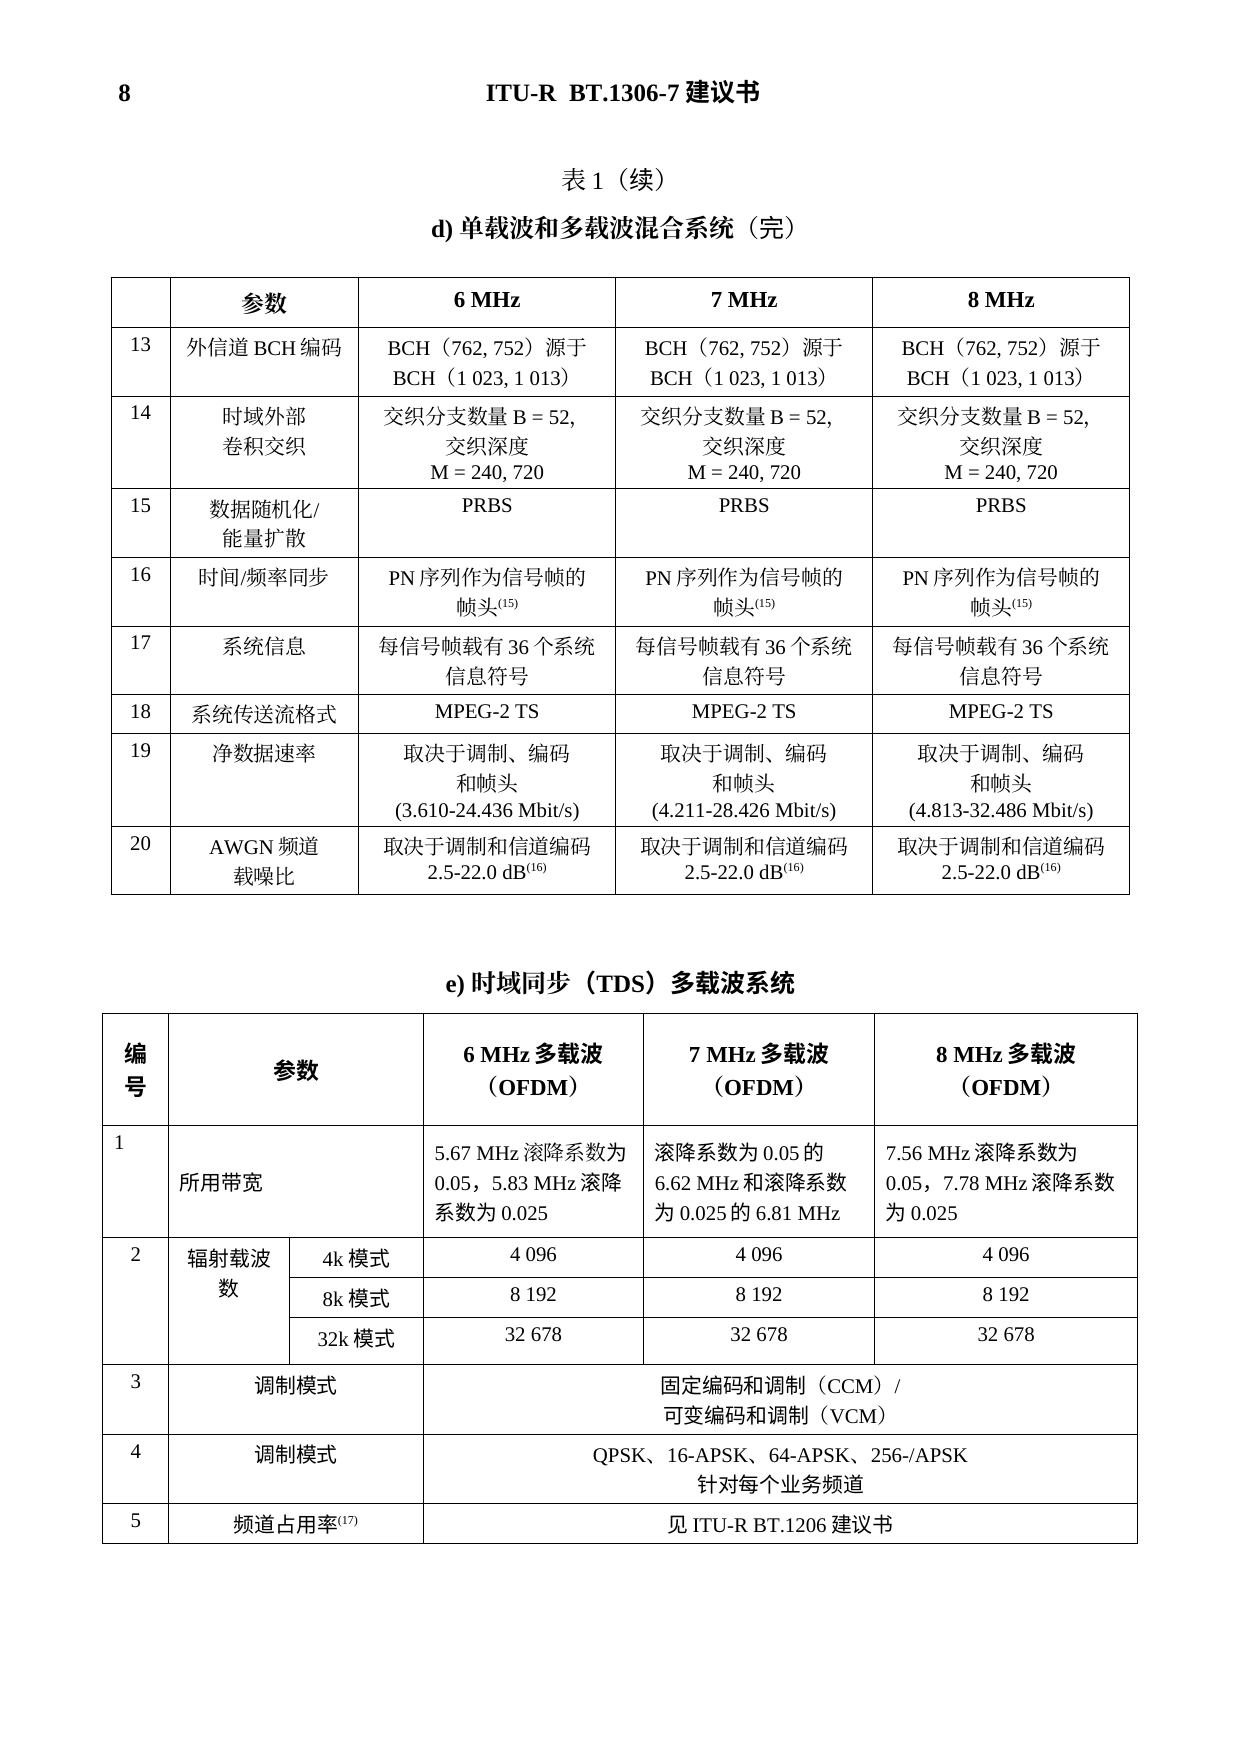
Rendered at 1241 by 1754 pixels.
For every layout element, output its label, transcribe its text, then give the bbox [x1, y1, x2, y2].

table_cell PN序列作为信号帧的 帧头(15) [616, 558, 872, 626]
table_cell 每信号帧载有36个系统 信息符号 [616, 627, 872, 694]
table_cell 4 096 [644, 1238, 874, 1277]
table_cell MPEG-2 TS [359, 695, 615, 733]
table_cell 4 096 [875, 1238, 1137, 1277]
table_cell 17 [112, 627, 170, 694]
table_header 编号 [103, 1014, 168, 1125]
table_cell PRBS [873, 489, 1129, 557]
table_cell 5 [103, 1504, 168, 1542]
table_cell 8 192 [875, 1278, 1137, 1317]
table_cell 每信号帧载有36个系统 信息符号 [359, 627, 615, 694]
table_cell 15 [112, 489, 170, 557]
text e) 时域同步（TDS）多载波系统 [118, 964, 1122, 1000]
table_cell 交织分支数量B = 52， 交织深度 M = 240, 720 [873, 397, 1129, 488]
table_cell 1 [103, 1126, 168, 1237]
table_cell 5.67 MHz滚降系数为0.05，5.83 MHz滚降系数为0.025 [424, 1126, 643, 1237]
table_cell 4k 模式 [290, 1238, 423, 1277]
table_cell 调制模式 [169, 1365, 423, 1433]
table_cell MPEG-2 TS [616, 695, 872, 733]
table_cell 取决于调制、编码 和帧头 (4.813-32.486 Mbit/s) [873, 734, 1129, 826]
table_cell AWGN频道 载噪比 [171, 827, 358, 894]
table_cell 取决于调制、编码 和帧头 (3.610-24.436 Mbit/s) [359, 734, 615, 826]
table_header 参数 [171, 278, 358, 327]
table_cell 时域外部 卷积交织 [171, 397, 358, 488]
table_cell 19 [112, 734, 170, 826]
table_cell 20 [112, 827, 170, 894]
table_cell 8 192 [644, 1278, 874, 1317]
table_cell 16 [112, 558, 170, 626]
table_cell 系统信息 [171, 627, 358, 694]
table_cell 13 [112, 328, 170, 396]
table_cell 系统传送流格式 [171, 695, 358, 733]
table_cell 时间/频率同步 [171, 558, 358, 626]
table_cell 调制模式 [169, 1435, 423, 1503]
table_cell 见ITU-R BT.1206建议书 [424, 1504, 1137, 1542]
table_cell 7.56 MHz滚降系数为0.05，7.78 MHz滚降系数为0.025 [875, 1126, 1137, 1237]
table_cell 每信号帧载有36个系统 信息符号 [873, 627, 1129, 694]
table_cell 2 [103, 1238, 168, 1364]
title d) 单载波和多载波混合系统（完） [118, 209, 1122, 245]
table_cell 32k 模式 [290, 1318, 423, 1364]
table_cell PRBS [359, 489, 615, 557]
table_cell 32 678 [424, 1318, 643, 1364]
table_cell 净数据速率 [171, 734, 358, 826]
table_cell 取决于调制、编码 和帧头 (4.211-28.426 Mbit/s) [616, 734, 872, 826]
table_cell BCH（762, 752）源于BCH（1 023, 1 013） [616, 328, 872, 396]
table_cell PRBS [616, 489, 872, 557]
table_header 8 MHz [873, 278, 1129, 327]
table_cell 滚降系数为0.05的6.62 MHz和滚降系数为0.025的6.81 MHz [644, 1126, 874, 1237]
table_cell 8k 模式 [290, 1278, 423, 1317]
table_header 8 MHz多载波 （OFDM） [875, 1014, 1137, 1125]
table_cell 外信道BCH编码 [171, 328, 358, 396]
table_cell 取决于调制和信道编码 2.5-22.0 dB(16) [359, 827, 615, 894]
table_cell 32 678 [875, 1318, 1137, 1364]
table_header 6 MHz多载波 （OFDM） [424, 1014, 643, 1125]
table_cell 交织分支数量B = 52， 交织深度 M = 240, 720 [359, 397, 615, 488]
table_cell 4 096 [424, 1238, 643, 1277]
table_cell 3 [103, 1365, 168, 1433]
table_cell 4 [103, 1435, 168, 1503]
table_cell 8 192 [424, 1278, 643, 1317]
table_cell 辐射载波数 [169, 1238, 289, 1364]
table_cell 取决于调制和信道编码 2.5-22.0 dB(16) [616, 827, 872, 894]
table_cell PN序列作为信号帧的 帧头(15) [873, 558, 1129, 626]
table_cell 14 [112, 397, 170, 488]
table_header [112, 278, 170, 327]
table_header 6 MHz [359, 278, 615, 327]
table_header 参数 [169, 1014, 423, 1125]
table_cell 交织分支数量B = 52， 交织深度 M = 240, 720 [616, 397, 872, 488]
table_header 7 MHz多载波（OFDM） [644, 1014, 874, 1125]
table_cell QPSK、16-APSK、64-APSK、256-/APSK 针对每个业务频道 [424, 1435, 1137, 1503]
table_cell 18 [112, 695, 170, 733]
table_cell 取决于调制和信道编码 2.5-22.0 dB(16) [873, 827, 1129, 894]
table_cell BCH（762, 752）源于BCH（1 023, 1 013） [359, 328, 615, 396]
table_cell 固定编码和调制（CCM）/ 可变编码和调制（VCM） [424, 1365, 1137, 1433]
table_cell MPEG-2 TS [873, 695, 1129, 733]
table_header 7 MHz [616, 278, 872, 327]
text 表1（续） [118, 160, 1122, 196]
table_cell 所用带宽 [169, 1126, 423, 1237]
table_cell 数据随机化/ 能量扩散 [171, 489, 358, 557]
table_cell PN序列作为信号帧的 帧头(15) [359, 558, 615, 626]
table_cell 32 678 [644, 1318, 874, 1364]
table_cell BCH（762, 752）源于BCH（1 023, 1 013） [873, 328, 1129, 396]
table_cell 频道占用率(17) [169, 1504, 423, 1542]
